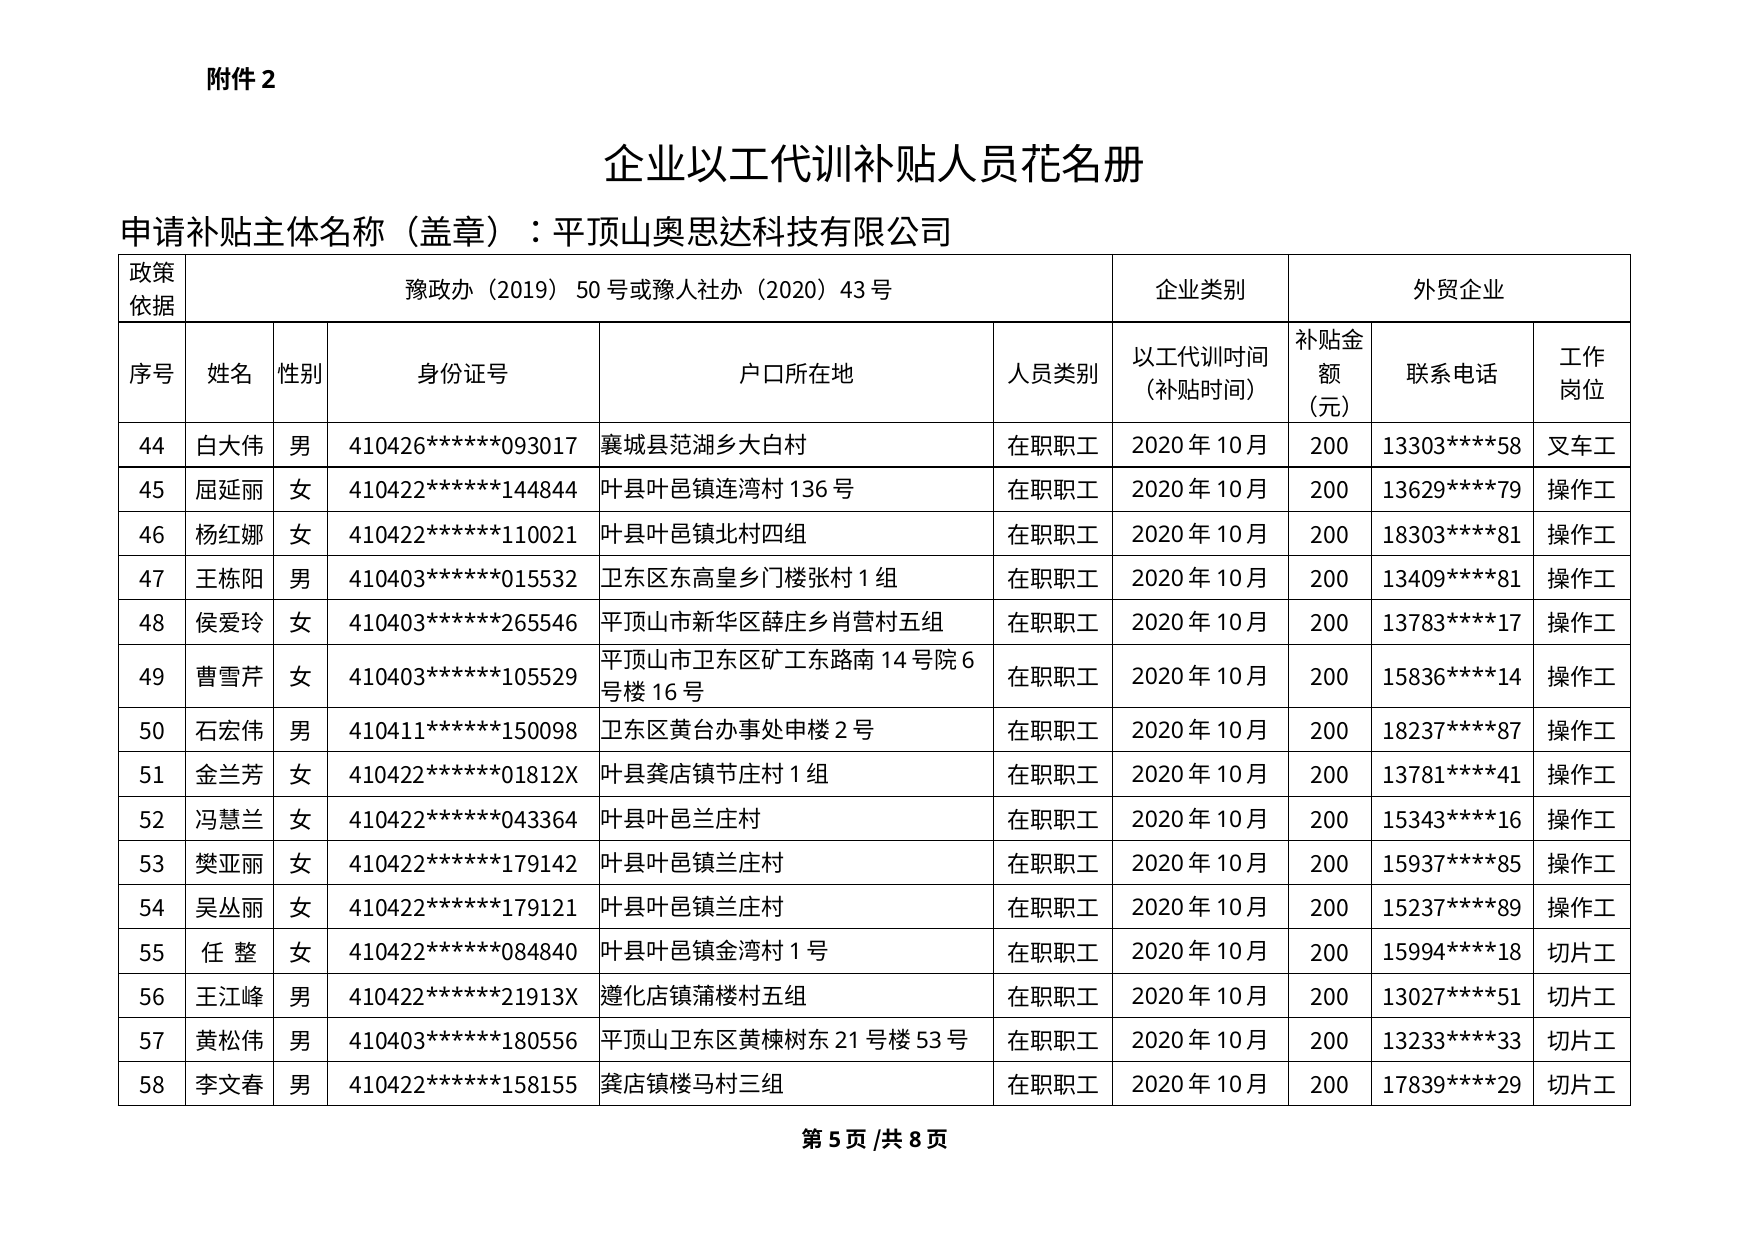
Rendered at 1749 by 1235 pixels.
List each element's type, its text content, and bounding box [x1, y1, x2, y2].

table_cell 200 [1289, 752, 1371, 796]
table_cell 13409****81 [1372, 556, 1533, 599]
table_cell 女 [274, 645, 327, 707]
table_cell 在职职工 [994, 556, 1112, 599]
table_cell 女 [274, 512, 327, 555]
table_cell 曹雪芹 [186, 645, 273, 707]
table_cell 操作工 [1534, 468, 1630, 511]
table_cell 15237****89 [1372, 885, 1533, 928]
table_cell 410422******179142 [328, 841, 599, 884]
table_cell 56 [119, 974, 185, 1017]
table_cell 200 [1289, 468, 1371, 511]
table_cell 卫东区东高皇乡门楼张村1组 [600, 556, 993, 599]
table_cell 52 [119, 797, 185, 840]
table_cell 龚店镇楼马村三组 [600, 1062, 993, 1105]
table_cell 44 [119, 423, 185, 466]
table_cell 金兰芳 [186, 752, 273, 796]
table_cell 男 [274, 1018, 327, 1061]
table_cell 2020年10月 [1113, 974, 1288, 1017]
table_cell 吴丛丽 [186, 885, 273, 928]
table_cell 人员类别 [994, 323, 1112, 422]
table_cell 操作工 [1534, 752, 1630, 796]
table_cell 男 [274, 423, 327, 466]
table_cell 平顶山市新华区薛庄乡肖营村五组 [600, 600, 993, 643]
table_cell 序号 [119, 323, 185, 422]
table_cell 女 [274, 752, 327, 796]
table_cell 在职职工 [994, 708, 1112, 751]
table_cell 53 [119, 841, 185, 884]
table_cell 200 [1289, 1018, 1371, 1061]
table_cell 2020年10月 [1113, 1062, 1288, 1105]
table_cell 女 [274, 929, 327, 973]
table_cell 410403******105529 [328, 645, 599, 707]
table_cell 操作工 [1534, 512, 1630, 555]
table_cell 47 [119, 556, 185, 599]
table_cell 55 [119, 929, 185, 973]
table_cell 在职职工 [994, 468, 1112, 511]
table_cell 女 [274, 841, 327, 884]
table_cell 200 [1289, 708, 1371, 751]
table_cell 13781****41 [1372, 752, 1533, 796]
table_cell 姓名 [186, 323, 273, 422]
table_cell 在职职工 [994, 797, 1112, 840]
table_cell 女 [274, 600, 327, 643]
table_cell 2020年10月 [1113, 841, 1288, 884]
table_cell 17839****29 [1372, 1062, 1533, 1105]
table_cell 200 [1289, 645, 1371, 707]
table_cell 白大伟 [186, 423, 273, 466]
table_cell 平顶山卫东区黄楝树东21号楼53号 [600, 1018, 993, 1061]
table_cell 2020年10月 [1113, 797, 1288, 840]
table_cell 操作工 [1534, 645, 1630, 707]
table_cell 襄城县范湖乡大白村 [600, 423, 993, 466]
table_cell 2020年10月 [1113, 885, 1288, 928]
table_cell 在职职工 [994, 512, 1112, 555]
table_cell 200 [1289, 1062, 1371, 1105]
table_cell 户口所在地 [600, 323, 993, 422]
table_cell 工作 岗位 [1534, 323, 1630, 422]
table_cell 男 [274, 974, 327, 1017]
table_cell 200 [1289, 841, 1371, 884]
table_cell 切片工 [1534, 1062, 1630, 1105]
table_cell 在职职工 [994, 645, 1112, 707]
table_cell 2020年10月 [1113, 512, 1288, 555]
table_cell 2020年10月 [1113, 556, 1288, 599]
table_cell 在职职工 [994, 600, 1112, 643]
table_cell 2020年10月 [1113, 423, 1288, 466]
table_cell 13233****33 [1372, 1018, 1533, 1061]
table_cell 在职职工 [994, 929, 1112, 973]
table_cell 13027****51 [1372, 974, 1533, 1017]
table_cell 操作工 [1534, 885, 1630, 928]
table_cell 410411******150098 [328, 708, 599, 751]
table_cell 切片工 [1534, 1018, 1630, 1061]
table_cell 冯慧兰 [186, 797, 273, 840]
table_cell 切片工 [1534, 974, 1630, 1017]
table_cell 豫政办（2019） 50号或豫人社办（2020）43号 [186, 255, 1112, 321]
table_cell 叉车工 [1534, 423, 1630, 466]
table_cell 2020年10月 [1113, 708, 1288, 751]
table_cell 政策 依据 [119, 255, 185, 321]
table_cell 操作工 [1534, 841, 1630, 884]
table_cell 身份证号 [328, 323, 599, 422]
table_cell 石宏伟 [186, 708, 273, 751]
table_cell 2020年10月 [1113, 645, 1288, 707]
table_cell 切片工 [1534, 929, 1630, 973]
table_cell 女 [274, 797, 327, 840]
table_cell 2020年10月 [1113, 929, 1288, 973]
table_cell 13783****17 [1372, 600, 1533, 643]
table_cell 54 [119, 885, 185, 928]
table_cell 男 [274, 708, 327, 751]
table_cell 200 [1289, 797, 1371, 840]
table_cell 补贴金额（元） [1289, 323, 1371, 422]
table_cell 在职职工 [994, 1062, 1112, 1105]
table_cell 叶县叶邑镇连湾村136号 [600, 468, 993, 511]
table_cell 女 [274, 885, 327, 928]
table_cell 50 [119, 708, 185, 751]
table_cell 操作工 [1534, 708, 1630, 751]
table_cell 男 [274, 1062, 327, 1105]
table_cell 200 [1289, 556, 1371, 599]
table_cell 企业类别 [1113, 255, 1288, 321]
table_cell 18237****87 [1372, 708, 1533, 751]
table_cell 以工代训吋间 （补贴时间） [1113, 323, 1288, 422]
table_cell 200 [1289, 423, 1371, 466]
table_cell 410403******015532 [328, 556, 599, 599]
table_cell 任 整 [186, 929, 273, 973]
table_cell 410403******265546 [328, 600, 599, 643]
table_cell 15994****18 [1372, 929, 1533, 973]
table_cell 410422******158155 [328, 1062, 599, 1105]
table_cell 2020年10月 [1113, 1018, 1288, 1061]
table_cell 联系电话 [1372, 323, 1533, 422]
table_cell 15836****14 [1372, 645, 1533, 707]
table_cell 410422******110021 [328, 512, 599, 555]
table_cell 49 [119, 645, 185, 707]
table_cell 侯爱玲 [186, 600, 273, 643]
table_cell 王江峰 [186, 974, 273, 1017]
table_cell 13629****79 [1372, 468, 1533, 511]
table_cell 杨红娜 [186, 512, 273, 555]
table_cell 410426******093017 [328, 423, 599, 466]
table_cell 平顶山市卫东区矿工东路南14号院6号楼16号 [600, 645, 993, 707]
table_cell 200 [1289, 929, 1371, 973]
table_cell 在职职工 [994, 885, 1112, 928]
table_cell 57 [119, 1018, 185, 1061]
table_cell 男 [274, 556, 327, 599]
table_cell 李文春 [186, 1062, 273, 1105]
table_cell 卫东区黄台办事处申楼2号 [600, 708, 993, 751]
table_cell 200 [1289, 512, 1371, 555]
table_cell 外贸企业 [1289, 255, 1630, 321]
table_cell 在职职工 [994, 752, 1112, 796]
table_cell 200 [1289, 974, 1371, 1017]
table_cell 在职职工 [994, 1018, 1112, 1061]
table_cell 遵化店镇蒲楼村五组 [600, 974, 993, 1017]
table_header 企业以工代训补贴人员花名册 [118, 118, 1630, 206]
table_cell 15937****85 [1372, 841, 1533, 884]
table_cell 操作工 [1534, 600, 1630, 643]
table_cell 48 [119, 600, 185, 643]
table_cell 200 [1289, 885, 1371, 928]
table_cell 18303****81 [1372, 512, 1533, 555]
table_cell 在职职工 [994, 423, 1112, 466]
table_cell 51 [119, 752, 185, 796]
table_cell 410403******180556 [328, 1018, 599, 1061]
table_cell 黄松伟 [186, 1018, 273, 1061]
table_cell 性别 [274, 323, 327, 422]
table_cell 叶县龚店镇节庄村1组 [600, 752, 993, 796]
table_cell 操作工 [1534, 797, 1630, 840]
table_cell 樊亚丽 [186, 841, 273, 884]
table_cell 叶县叶邑镇金湾村1号 [600, 929, 993, 973]
table_cell 申请补贴主体名称（盖章）：平顶山奧思达科技有限公司 [118, 206, 1630, 254]
table_cell 2020年10月 [1113, 600, 1288, 643]
table_cell 410422******043364 [328, 797, 599, 840]
table_cell 410422******01812X [328, 752, 599, 796]
table_cell 在职职工 [994, 841, 1112, 884]
table_cell 58 [119, 1062, 185, 1105]
table_cell 在职职工 [994, 974, 1112, 1017]
table_cell 叶县叶邑兰庄村 [600, 797, 993, 840]
table_cell 200 [1289, 600, 1371, 643]
table_cell 2020年10月 [1113, 468, 1288, 511]
table_cell 410422******179121 [328, 885, 599, 928]
table_cell 王栋阳 [186, 556, 273, 599]
table_cell 410422******144844 [328, 468, 599, 511]
table_cell 叶县叶邑镇北村四组 [600, 512, 993, 555]
table_cell 410422******21913X [328, 974, 599, 1017]
table_cell 15343****16 [1372, 797, 1533, 840]
table_cell 45 [119, 468, 185, 511]
table_cell 叶县叶邑镇兰庄村 [600, 841, 993, 884]
table_cell 女 [274, 468, 327, 511]
table_cell 屈延丽 [186, 468, 273, 511]
table_cell 叶县叶邑镇兰庄村 [600, 885, 993, 928]
table_cell 46 [119, 512, 185, 555]
table_cell 2020年10月 [1113, 752, 1288, 796]
table_cell 410422******084840 [328, 929, 599, 973]
table_cell 13303****58 [1372, 423, 1533, 466]
table_cell 操作工 [1534, 556, 1630, 599]
